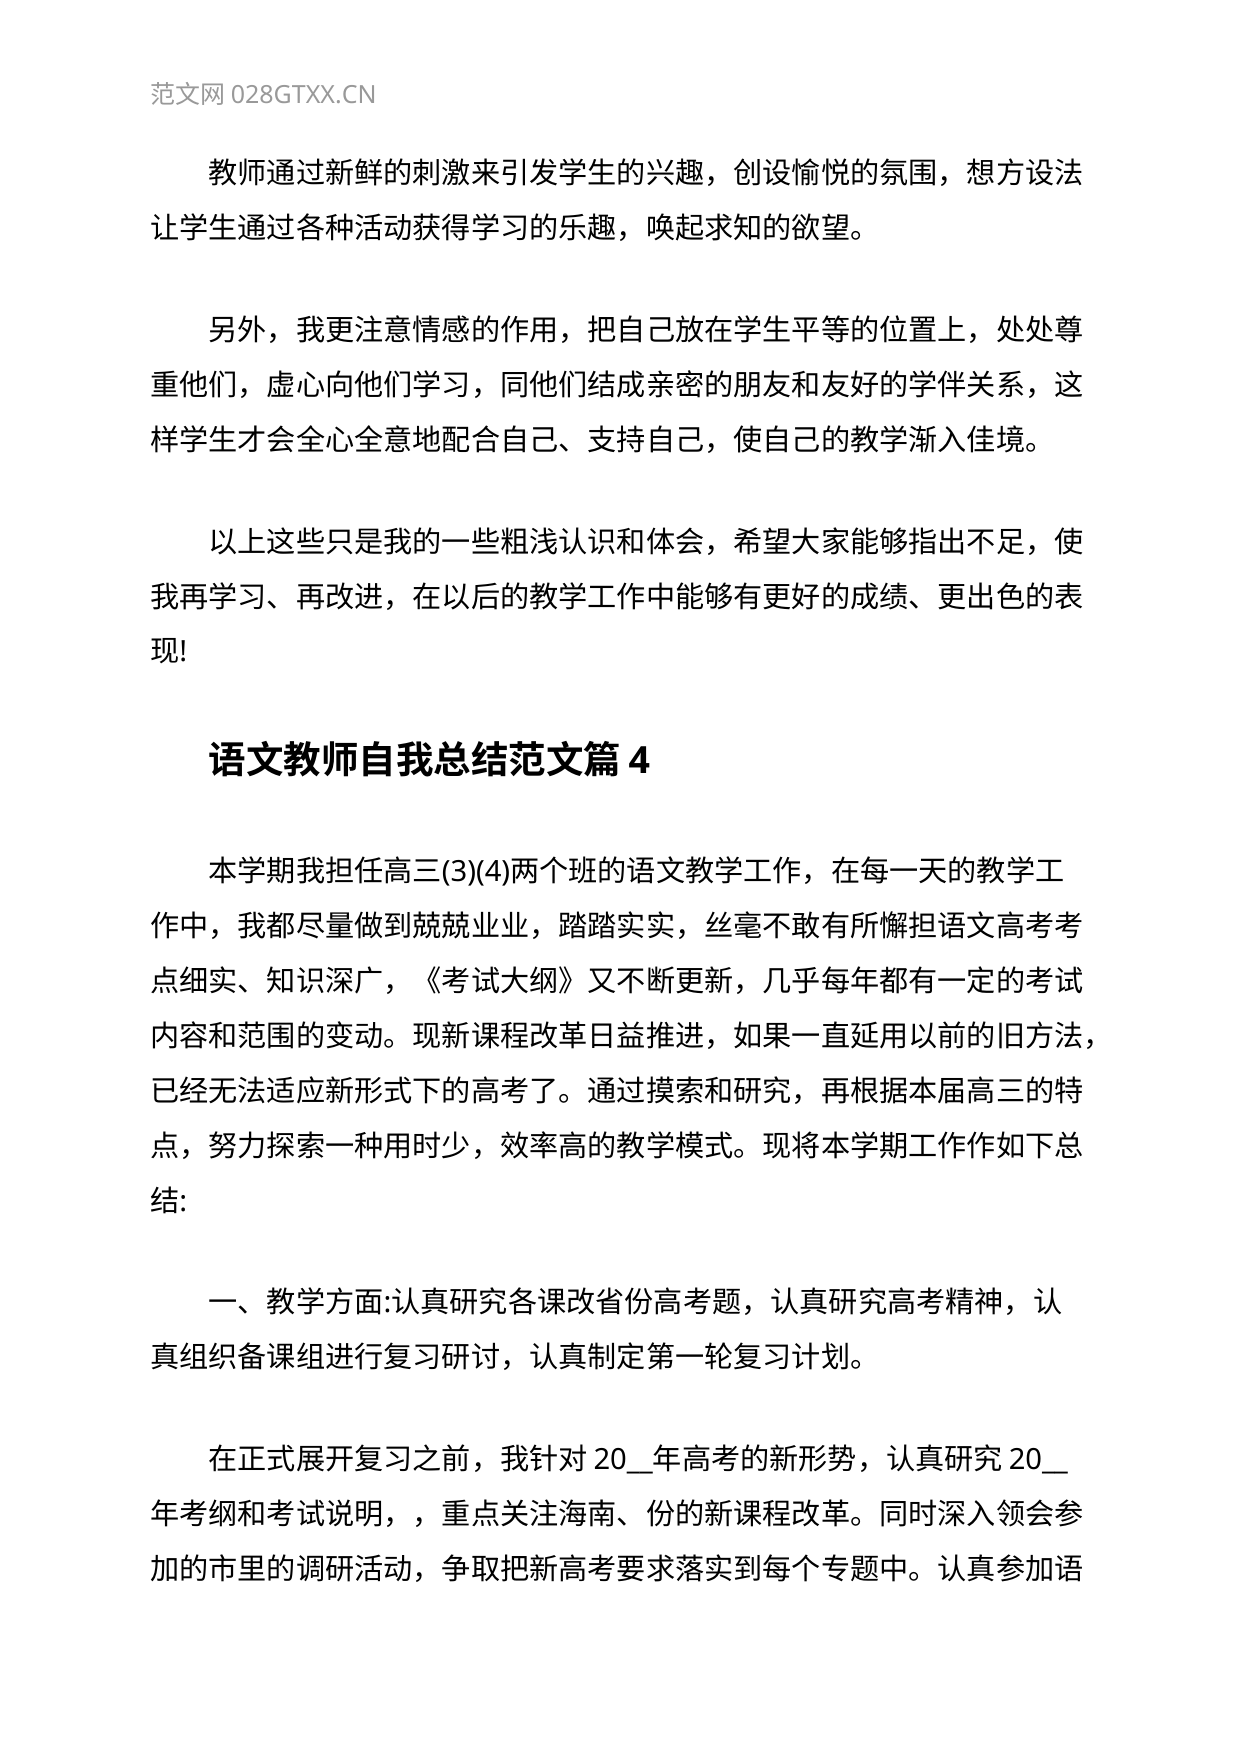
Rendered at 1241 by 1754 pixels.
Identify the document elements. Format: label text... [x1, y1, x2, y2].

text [150, 1436, 1090, 1588]
text 教师通过新鲜的刺激来引发学生的兴趣，创设愉悦的氛围，想方设法让学生通过各种活动获得学习的乐趣，唤起求知的欲望。 [150, 150, 1090, 247]
text 语文教师自我总结范文篇4 [150, 730, 1090, 784]
text 以上这些只是我的一些粗浅认识和体会，希望大家能够指出不足，使我再学习、再改进，在以后的教学工作中能够有更好的成绩、更出色的表现! [150, 518, 1090, 670]
text 本学期我担任高三(3)(4)两个班的语文教学工作，在每一天的教学工作中，我都尽量做到兢兢业业，踏踏实实，丝毫不敢有所懈担语文高考考点细实、知识深广，《考试大纲》又不断更新，几乎每年都有一定的考试内容和范围的变动。现新课程改革日益推进，如果一直延用以前的旧方法，已经无法适应新形式下的高考了。通过摸索和研究，再根据本届高三的特点，努力探索一种用时少，效率高的教学模式。现将本学期工作作如下总结: [150, 848, 1090, 1219]
text 一、教学方面:认真研究各课改省份高考题，认真研究高考精神，认真组织备课组进行复习研讨，认真制定第一轮复习计划。 [150, 1279, 1090, 1376]
text 另外，我更注意情感的作用，把自己放在学生平等的位置上，处处尊重他们，虚心向他们学习，同他们结成亲密的朋友和友好的学伴关系，这样学生才会全心全意地配合自己、支持自己，使自己的教学渐入佳境。 [150, 307, 1090, 459]
